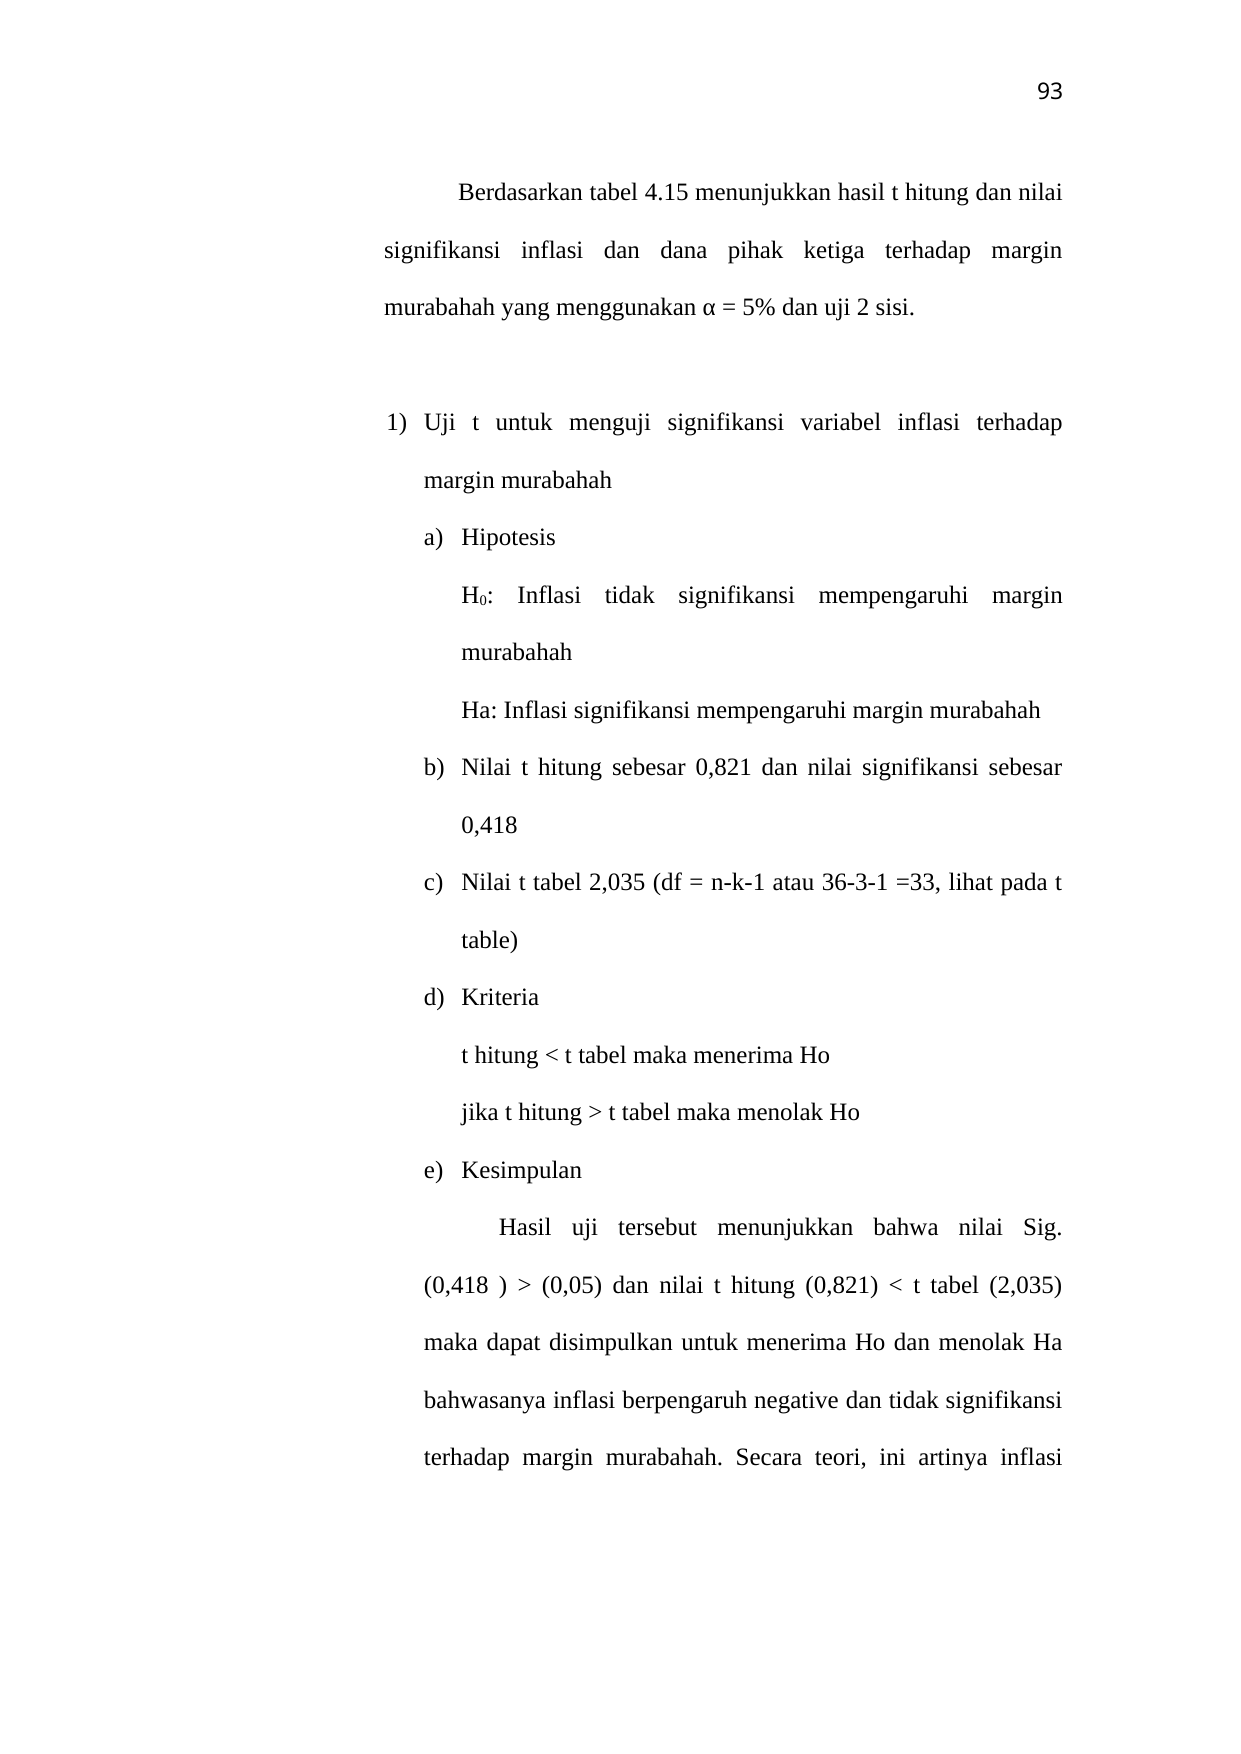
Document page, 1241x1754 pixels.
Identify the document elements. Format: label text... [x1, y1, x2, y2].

text Berdasarkan tabel 4.15 menunjukkan hasil t hitung dan nilai signifikansi inflasi dan dana pihak ketiga terhadap margin murabahah yang menggunakan α = 5% dan uji 2 sisi. [384, 177, 1063, 321]
list t hitung < t tabel maka menerima Ho [461, 1040, 1063, 1068]
list jika t hitung > t tabel maka menolak Ho [461, 1097, 1063, 1126]
list Nilai t tabel 2,035 (df = n-k-1 atau 36-3-1 =33, lihat pada t table) [424, 867, 1063, 953]
list H0: Inflasi tidak signifikansi mempengaruhi margin murabahah [461, 580, 1063, 666]
list Kesimpulan [424, 1155, 1063, 1183]
list Kriteria [424, 982, 1063, 1011]
list Hipotesis [424, 522, 1063, 551]
list Uji t untuk menguji signifikansi variabel inflasi terhadap margin murabahah [386, 407, 1063, 493]
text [424, 1212, 1063, 1471]
list Nilai t hitung sebesar 0,821 dan nilai signifikansi sebesar 0,418 [424, 752, 1063, 838]
list Ha: Inflasi signifikansi mempengaruhi margin murabahah [461, 695, 1063, 723]
